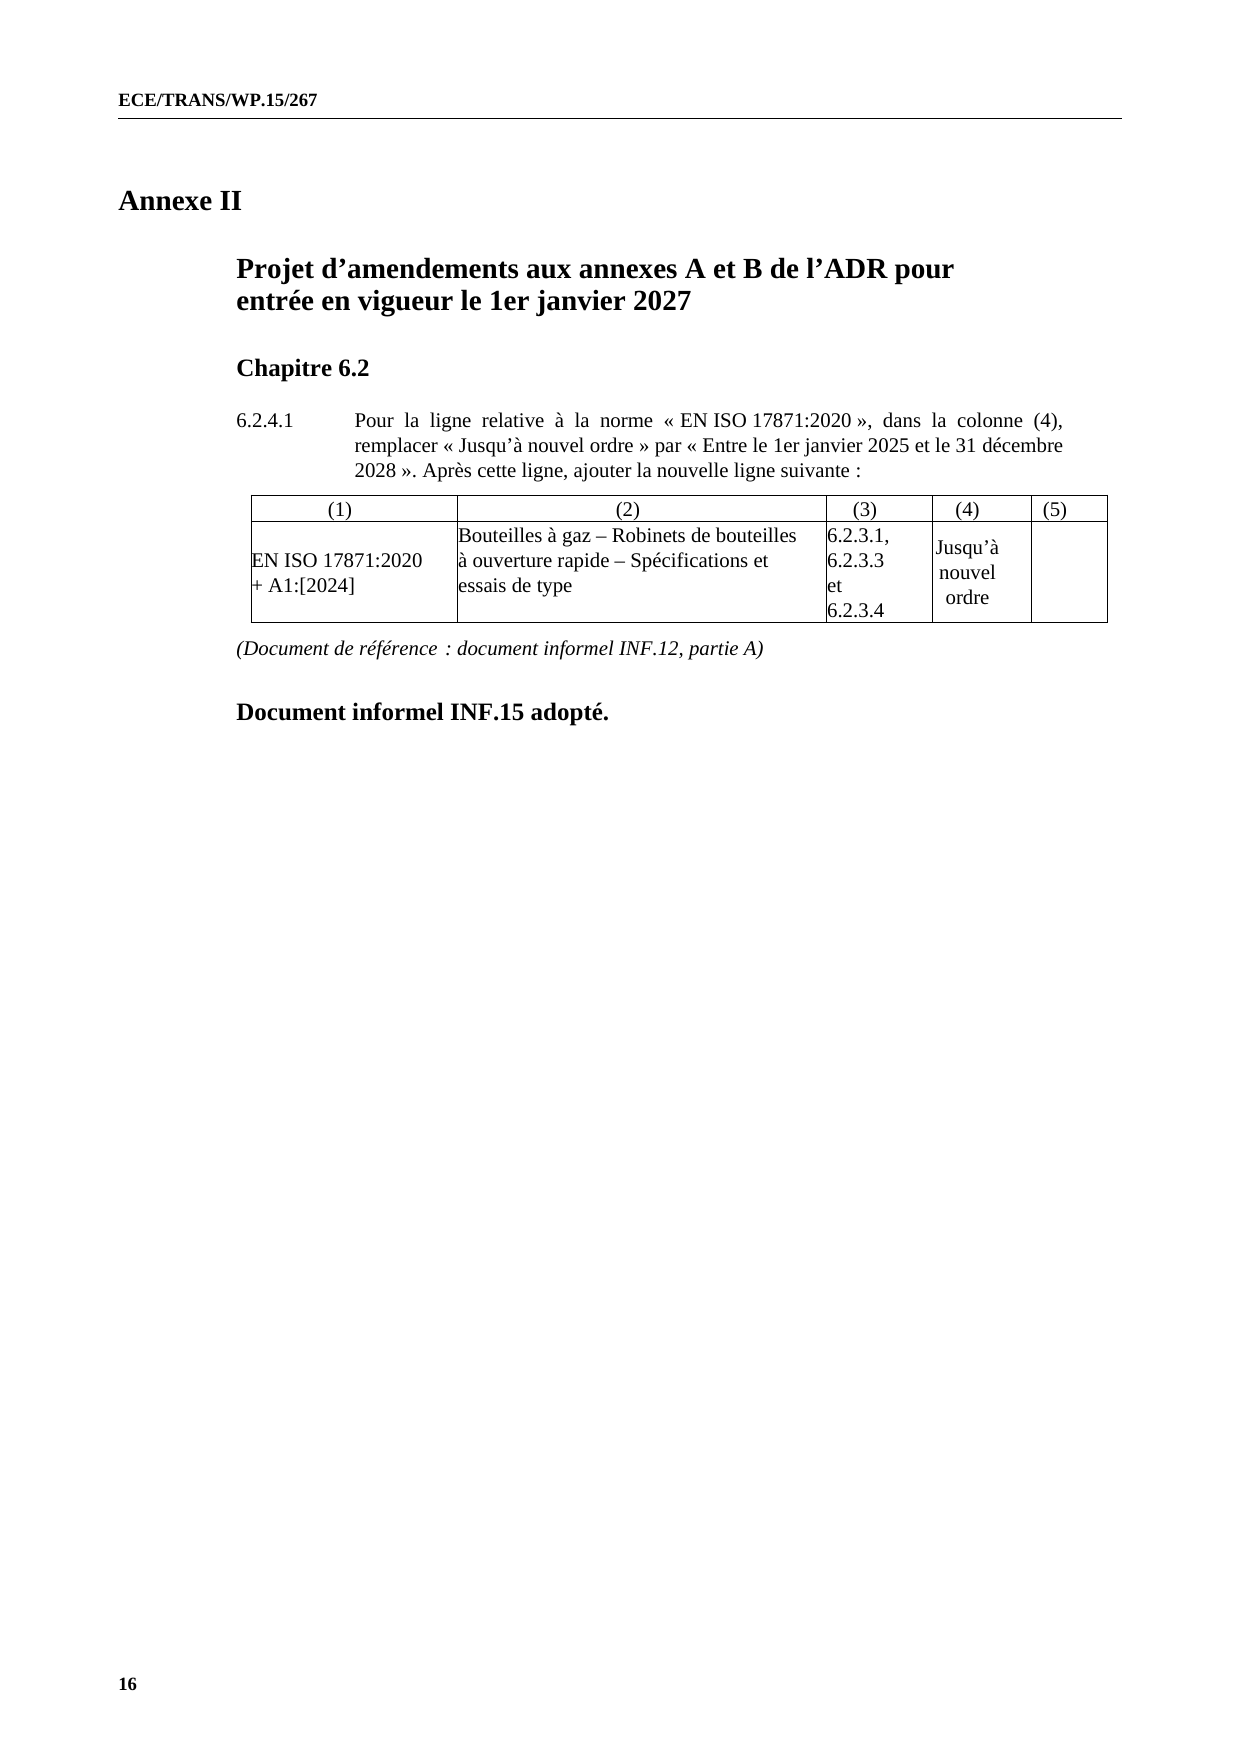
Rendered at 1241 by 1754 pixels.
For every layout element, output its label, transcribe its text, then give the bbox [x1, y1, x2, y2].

text Projet d’amendements aux annexes A et B de l’ADR pour entrée en vigueur le 1er janvier 2027 [118, 254, 1004, 316]
table_header (3) [827, 496, 932, 521]
text Annexe II [118, 185, 1004, 216]
table_header (1) [252, 496, 457, 521]
table_cell [1032, 522, 1107, 622]
text Document informel INF.15 adopté. [118, 698, 1004, 726]
table_header (2) [458, 496, 826, 521]
table_cell EN ISO 17871:2020 + A1:[2024] [252, 522, 457, 622]
table_cell Jusqu’à nouvel ordre [933, 522, 1031, 622]
text Chapitre 6.2 [118, 354, 1004, 382]
table_header (4) [933, 496, 1031, 521]
text (Document de référence : document informel INF.12, partie A) [236, 635, 1004, 660]
table_cell Bouteilles à gaz – Robinets de bouteilles à ouverture rapide – Spécifications et essais de type [458, 522, 826, 622]
text 6.2.4.1 Pour la ligne relative à la norme « EN ISO 17871:2020 », dans la colonne (4), remplacer « Jusqu’à nouvel ordre » par « Entre le 1er janvier 2025 et le 31 décembre 2028 ». Après cette ligne, ajouter la nouvelle ligne suivante : [236, 407, 1063, 482]
table_header (5) [1032, 496, 1107, 521]
table_cell 6.2.3.1, 6.2.3.3 et 6.2.3.4 [827, 522, 932, 622]
